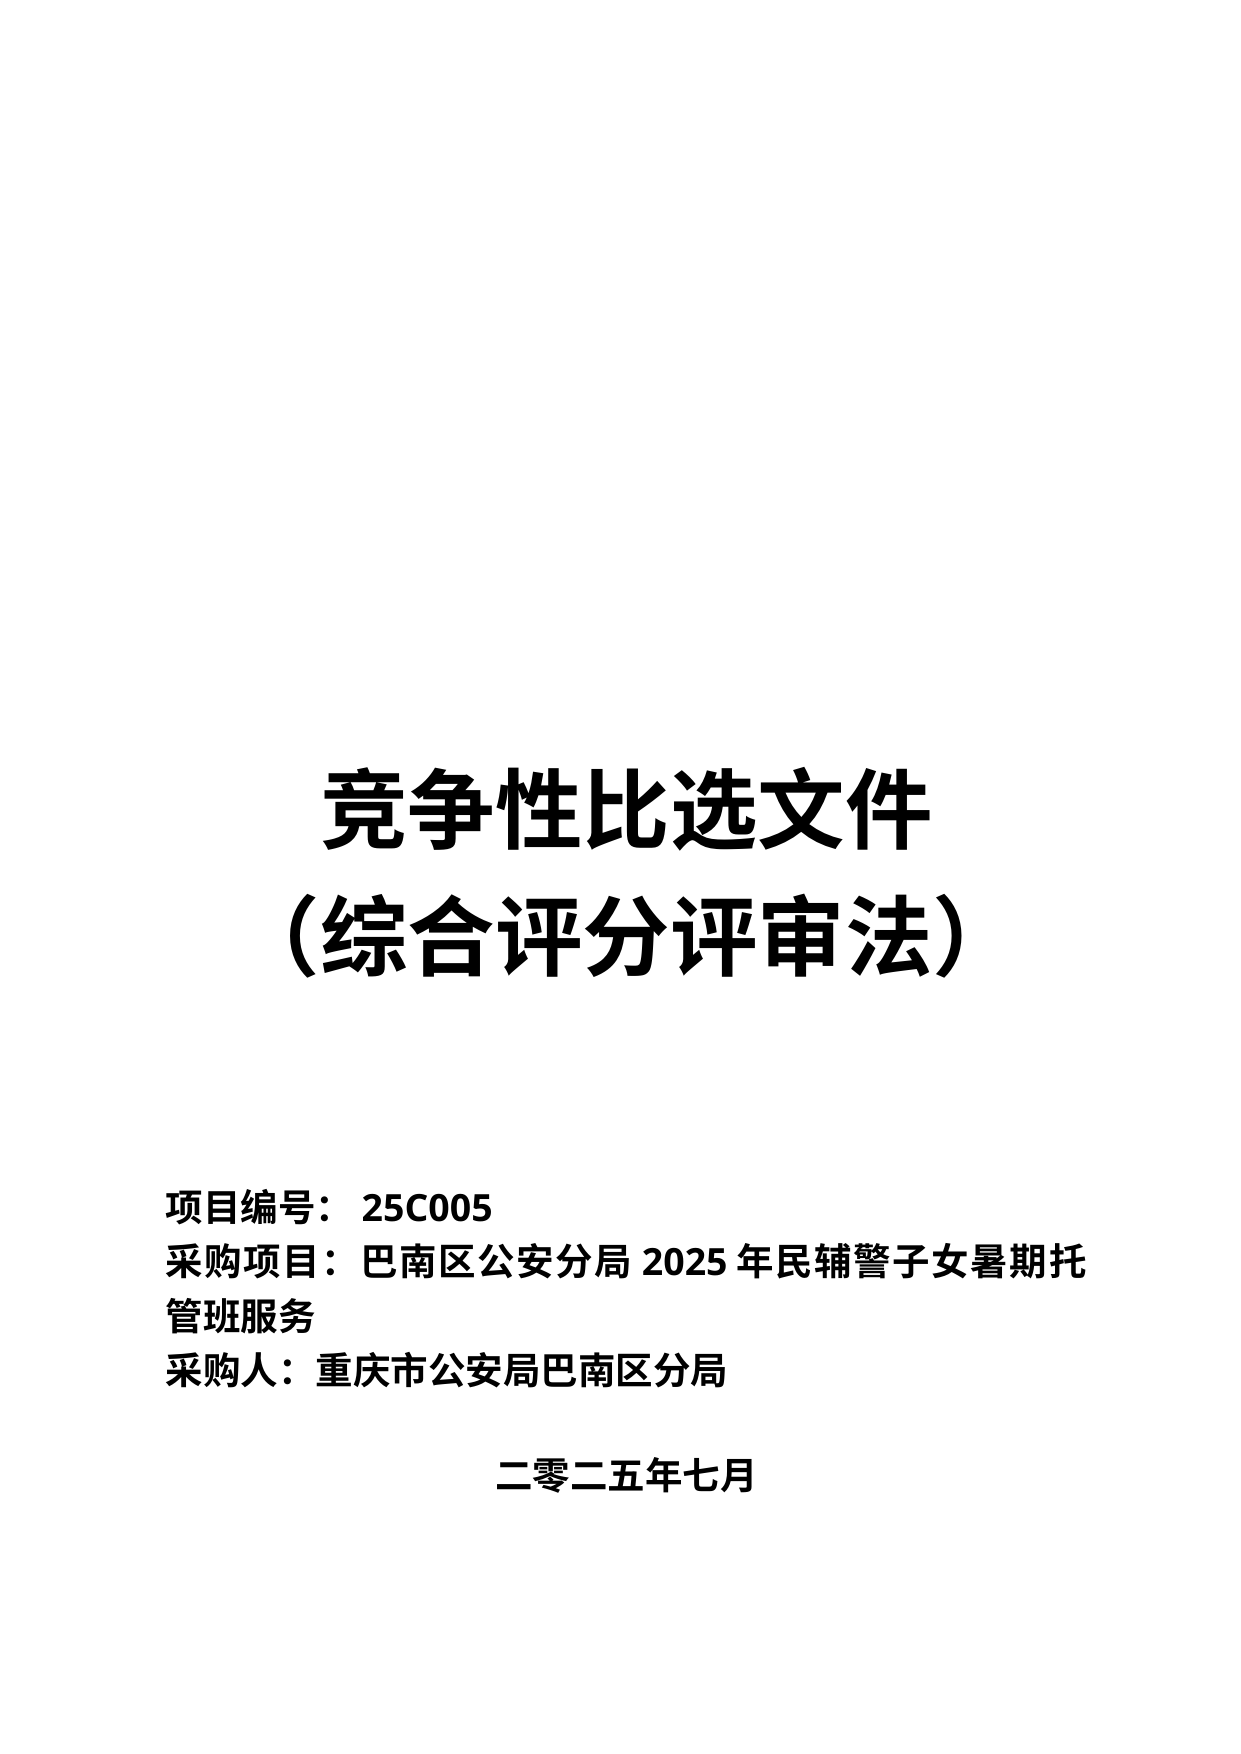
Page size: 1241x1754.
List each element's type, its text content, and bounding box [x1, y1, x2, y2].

text 采购人：重庆市公安局巴南区分局 [165, 1341, 1087, 1395]
text 竞争性比选文件 [165, 741, 1087, 868]
subtitle 二零二五年七月 [165, 1446, 1087, 1501]
text 项目编号： 25C005 [165, 1178, 1087, 1232]
text 采购项目：巴南区公安分局2025年民辅警子女暑期托管班服务 [165, 1232, 1087, 1341]
text （综合评分评审法） [165, 868, 1087, 994]
